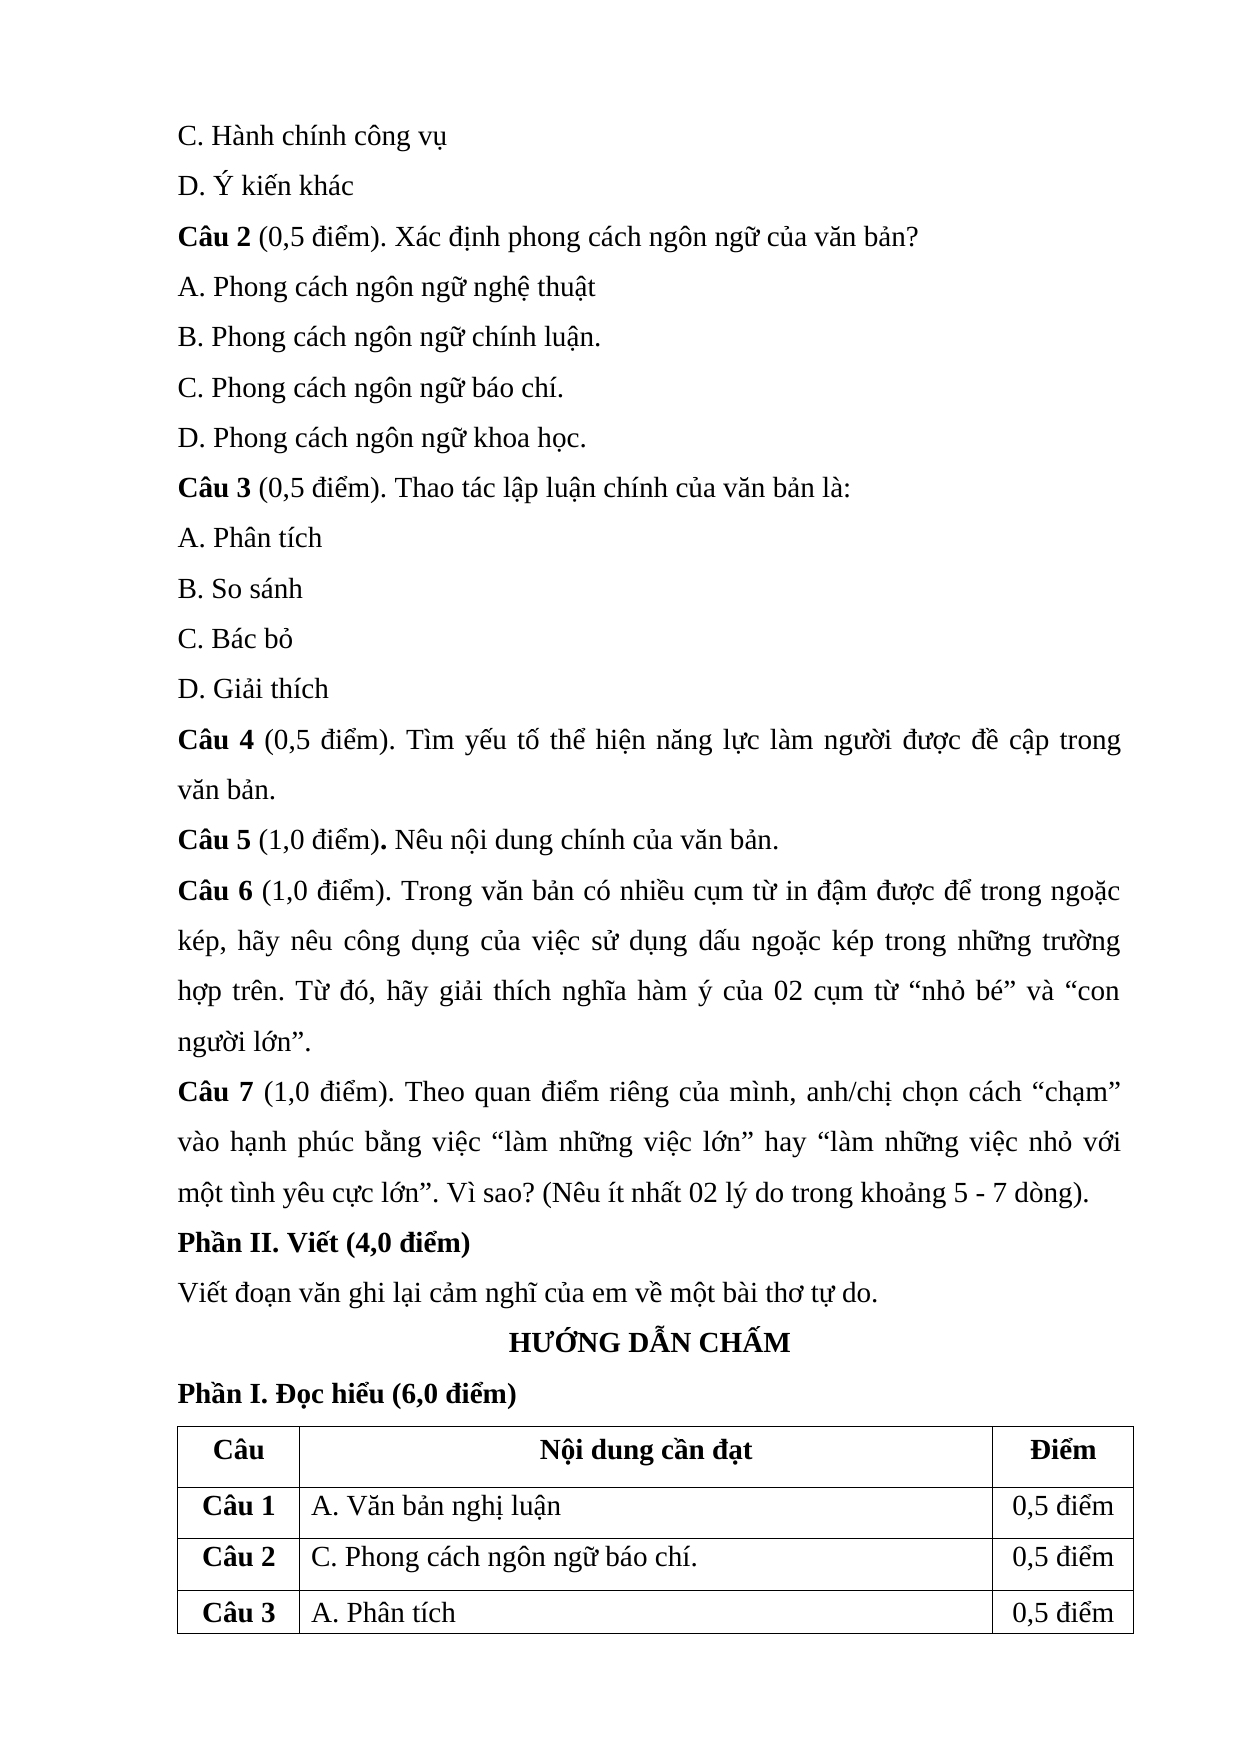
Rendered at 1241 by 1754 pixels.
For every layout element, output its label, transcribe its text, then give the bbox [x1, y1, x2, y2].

text Câu 4 (0,5 điểm). Tìm yếu tố thể hiện năng lực làm người được đề cập trong văn bản. [177, 722, 1122, 806]
table_cell C. Phong cách ngôn ngữ báo chí. [300, 1539, 992, 1589]
text D. Giải thích [177, 672, 1122, 705]
table_cell Câu 3 [178, 1591, 299, 1633]
text C. Phong cách ngôn ngữ báo chí. [177, 370, 1122, 403]
text Câu 6 (1,0 điểm). Trong văn bản có nhiều cụm từ in đậm được để trong ngoặc kép, hãy nêu công dụng của việc sử dụng dấu ngoặc kép trong những trường hợp trên. Từ đó, hãy giải thích nghĩa hàm ý của 02 cụm từ “nhỏ bé” và “con người lớn”. [177, 873, 1122, 1057]
text Phần I. Đọc hiểu (6,0 điểm) [177, 1376, 1122, 1409]
table_cell 0,5 điểm [993, 1539, 1133, 1589]
table_cell 0,5 điểm [993, 1591, 1133, 1633]
text D. Phong cách ngôn ngữ khoa học. [177, 420, 1122, 453]
table_cell A. Phân tích [300, 1591, 992, 1633]
text B. So sánh [177, 571, 1122, 604]
text HƯỚNG DẪN CHẤM [177, 1326, 1122, 1359]
text Phần II. Viết (4,0 điểm) [177, 1225, 1122, 1258]
text Viết đoạn văn ghi lại cảm nghĩ của em về một bài thơ tự do. [177, 1275, 1122, 1309]
table_cell Câu 2 [178, 1539, 299, 1589]
text D. Ý kiến khác [177, 168, 1122, 202]
text A. Phong cách ngôn ngữ nghệ thuật [177, 269, 1122, 303]
text C. Hành chính công vụ [177, 118, 1122, 152]
text B. Phong cách ngôn ngữ chính luận. [177, 319, 1122, 353]
text Câu 3 (0,5 điểm). Thao tác lập luận chính của văn bản là: [177, 470, 1122, 504]
table_header Điểm [993, 1427, 1133, 1487]
text C. Bác bỏ [177, 621, 1122, 655]
text Câu 7 (1,0 điểm). Theo quan điểm riêng của mình, anh/chị chọn cách “chạm” vào hạnh phúc bằng việc “làm những việc lớn” hay “làm những việc nhỏ với một tình yêu cực lớn”. Vì sao? (Nêu ít nhất 02 lý do trong khoảng 5 - 7 dòng). [177, 1074, 1122, 1208]
text Câu 2 (0,5 điểm). Xác định phong cách ngôn ngữ của văn bản? [177, 219, 1122, 252]
table_cell A. Văn bản nghị luận [300, 1488, 992, 1538]
table_header Câu [178, 1427, 299, 1487]
text Câu 5 (1,0 điểm). Nêu nội dung chính của văn bản. [177, 822, 1122, 856]
text A. Phân tích [177, 521, 1122, 554]
table_cell Câu 1 [178, 1488, 299, 1538]
table_header Nội dung cần đạt [300, 1427, 992, 1487]
table_cell 0,5 điểm [993, 1488, 1133, 1538]
